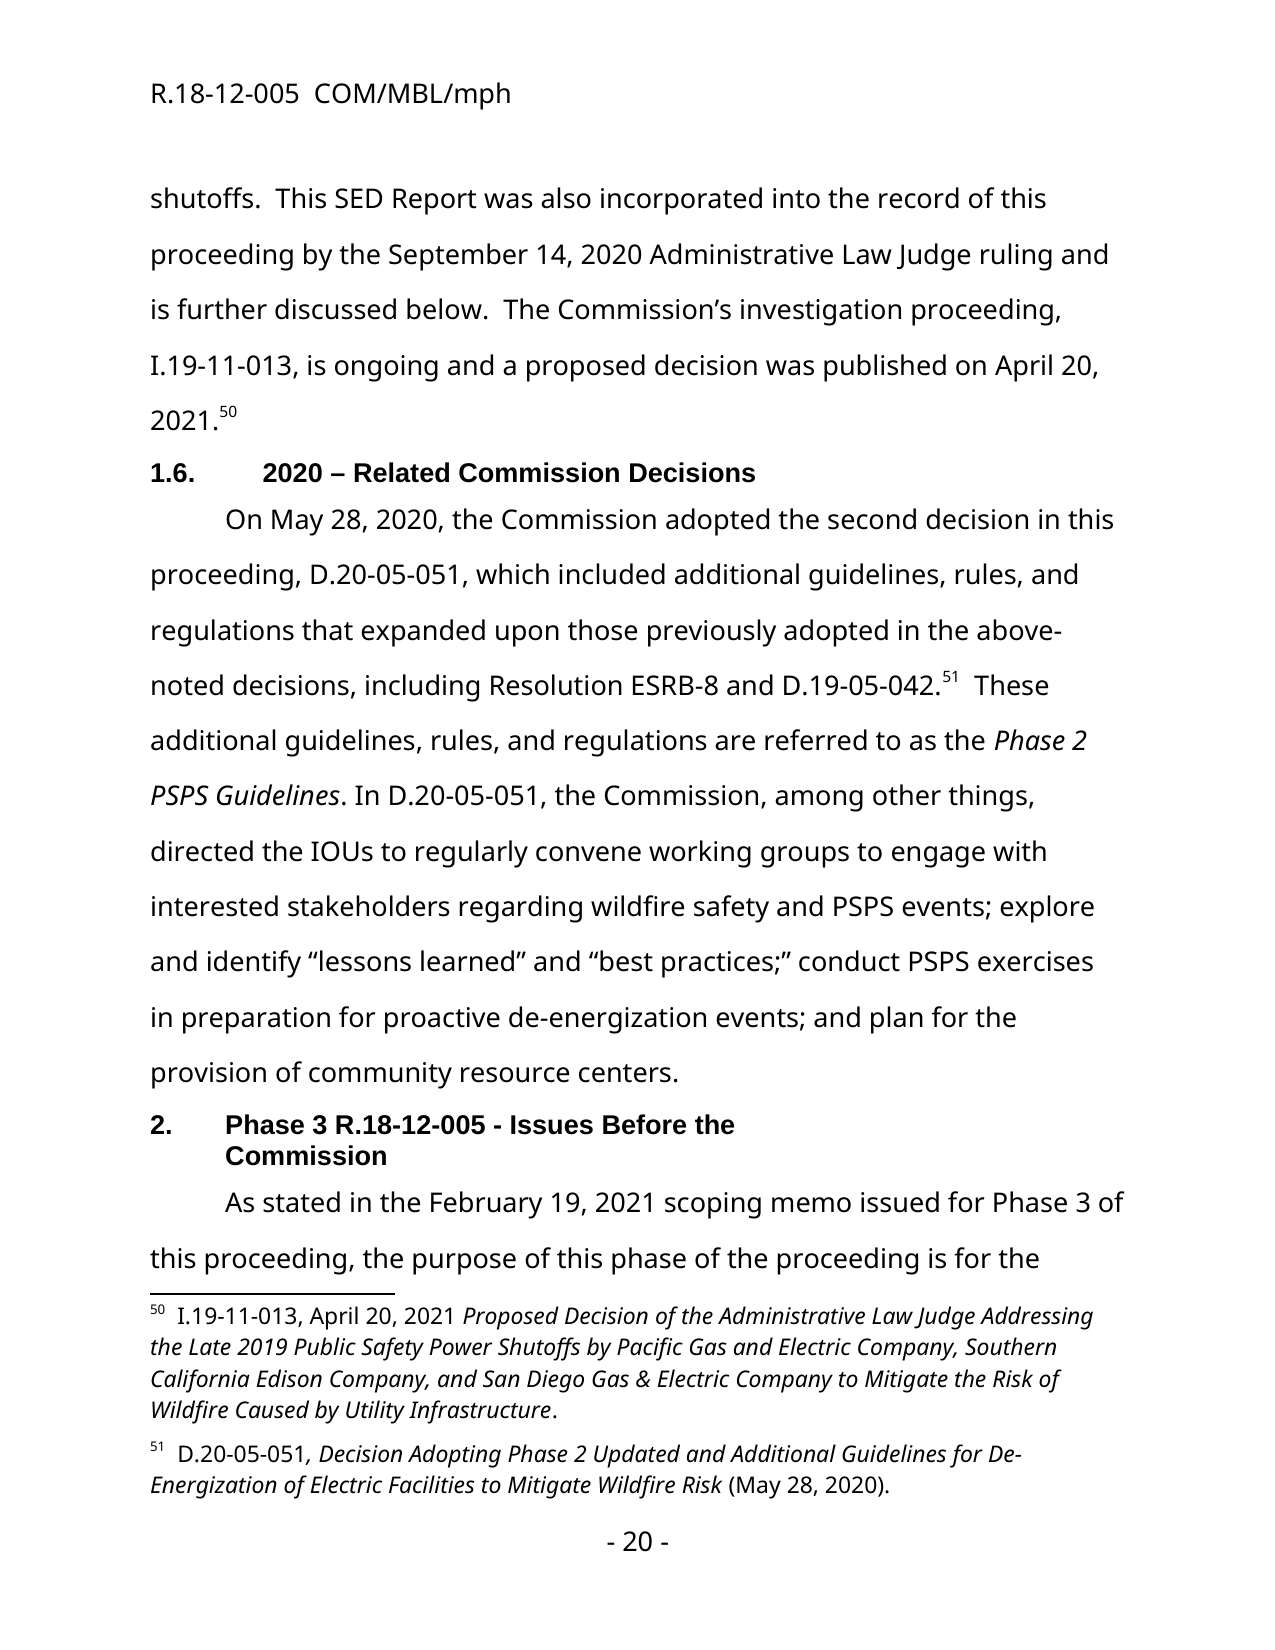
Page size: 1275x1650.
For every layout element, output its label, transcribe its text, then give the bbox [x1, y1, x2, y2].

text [150, 1184, 1125, 1276]
subtitle 2020 – Related Commission Decisions [150, 457, 900, 488]
subtitle Phase 3 R.18-12-005 - Issues Before the Commission [150, 1109, 900, 1171]
text On May 28, 2020, the Commission adopted the second decision in this proceeding, D.20-05-051, which included additional guidelines, rules, and regulations that expanded upon those previously adopted in the above-noted decisions, including Resolution ESRB-8 and D.19-05-042. These additional guidelines, rules, and regulations are referred to as the Phase 2 PSPS Guidelines. In D.20-05-051, the Commission, among other things, directed the IOUs to regularly convene working groups to engage with interested stakeholders regarding wildfire safety and PSPS events; explore and identify “lessons learned” and “best practices;” conduct PSPS exercises in preparation for proactive de-energization events; and plan for the provision of community resource centers. [150, 500, 1125, 1090]
text In response to these PSPS events, on November 13, 2019, the Commission also opened an investigation into those PSPS events initiated by PG&E, SCE, and SDG&E, I.19-11-013. In the first part of this investigation proceeding, SED issued a report (SED Report) on its review of the 2019 PSPS events. In putting together its report, SED reviewed all the proactive power shutoff events that occurred in late 2019, five PG&E proactive power shutoffs, six SCE proactive power shutoffs, and two SDG&E proactive power shutoffs. This SED Report was also incorporated into the record of this proceeding by the September 14, 2020 Administrative Law Judge ruling and is further discussed below. The Commission’s investigation proceeding, I.19-11-013, is ongoing and a proposed decision was published on April 20, 2021. [150, 180, 1125, 438]
